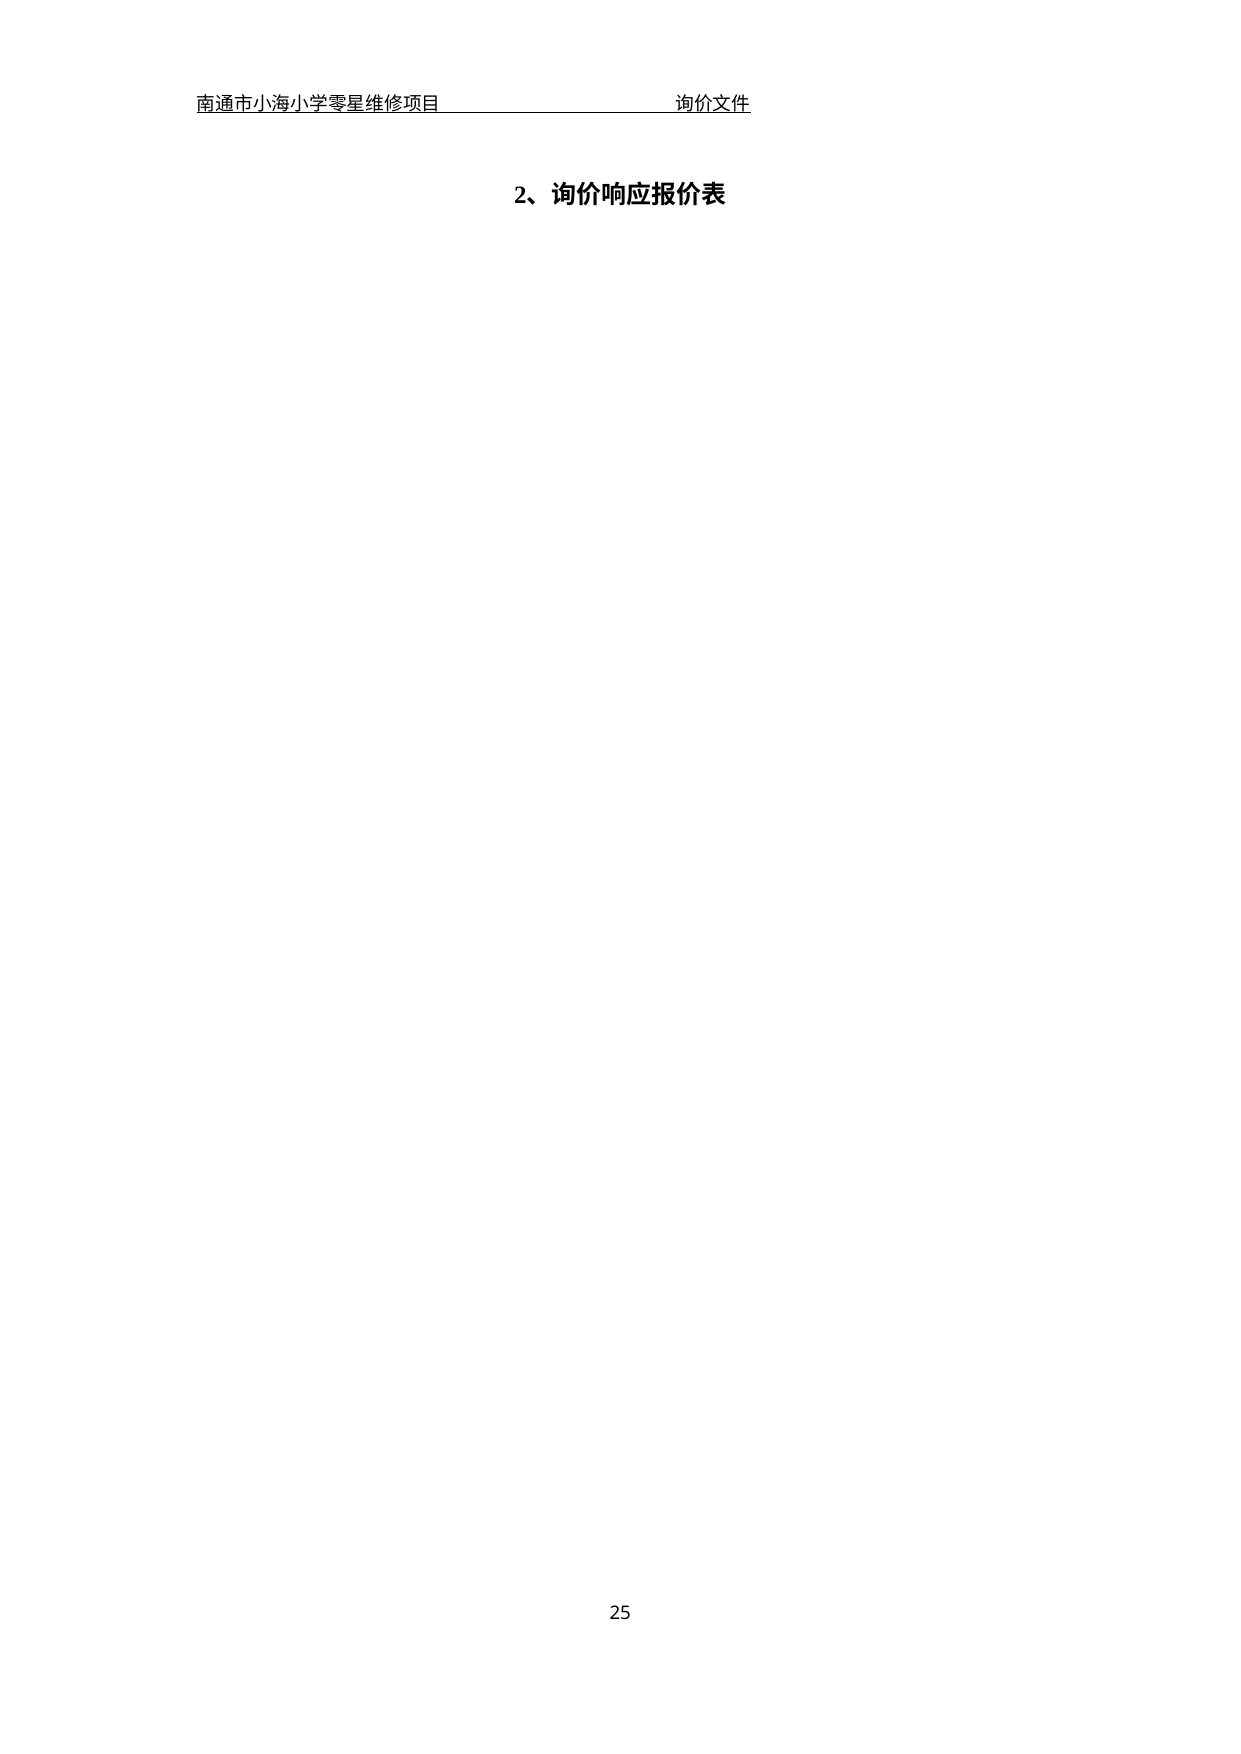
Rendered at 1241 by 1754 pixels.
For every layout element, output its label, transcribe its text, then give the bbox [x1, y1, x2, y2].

list 询价响应报价表 [187, 160, 1053, 214]
